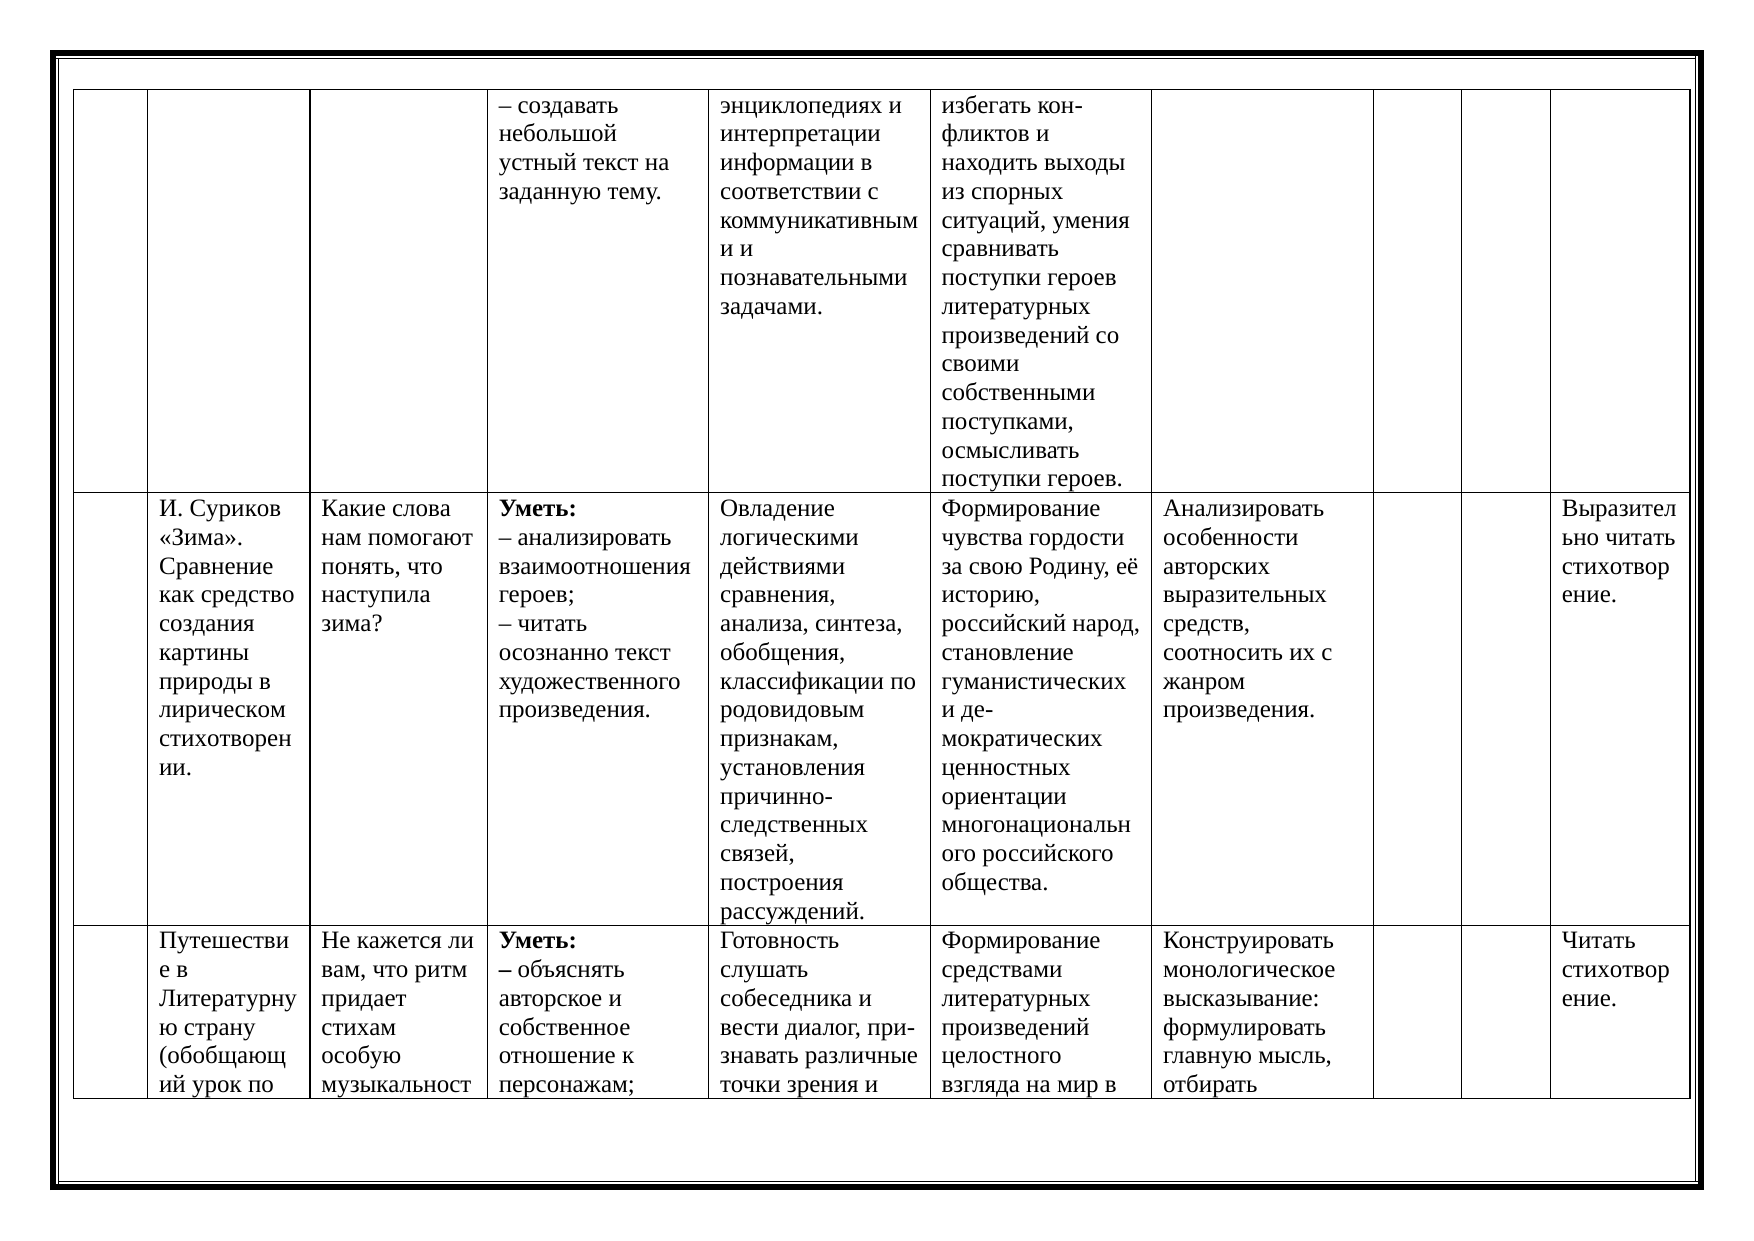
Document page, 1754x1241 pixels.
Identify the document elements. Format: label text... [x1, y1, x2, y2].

table_cell [74, 90, 147, 492]
table_cell Анализировать особенности авторских выразительных средств, соотносить их с жанром произведения. [1152, 493, 1373, 924]
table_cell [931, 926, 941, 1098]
table_cell [1462, 493, 1550, 924]
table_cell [148, 90, 309, 492]
table_cell [1374, 493, 1461, 924]
table_cell Выразительно читать стихотворение. [1551, 493, 1689, 924]
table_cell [488, 90, 708, 492]
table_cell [1152, 90, 1373, 492]
table_cell Уметь: – анализировать взаимоотношения героев; – читать осознанно текст художественного произведения. [488, 493, 708, 924]
table_cell [1462, 90, 1550, 492]
table_cell [74, 926, 147, 1098]
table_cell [1551, 90, 1689, 492]
table_cell И. Суриков «Зима». Сравнение как средство создания картины природы в лирическом стихотворении. [148, 493, 309, 924]
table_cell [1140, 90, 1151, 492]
table_cell Какие слова нам помогают понять, что наступила зима? [311, 493, 487, 924]
table_cell Формирование чувства гордости за свою Родину, её историю, российский народ, становление гуманистических и демократических ценностных ориентации многонационального российского общества. [931, 493, 1151, 924]
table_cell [1551, 926, 1689, 1098]
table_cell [311, 926, 487, 1098]
table_cell [1374, 926, 1461, 1098]
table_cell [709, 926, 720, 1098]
table_cell [1462, 926, 1550, 1098]
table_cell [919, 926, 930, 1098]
table_cell [74, 493, 147, 924]
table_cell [1152, 926, 1373, 1098]
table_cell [148, 926, 309, 1098]
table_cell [311, 90, 487, 492]
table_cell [488, 926, 708, 1098]
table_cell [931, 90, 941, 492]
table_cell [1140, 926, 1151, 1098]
table_cell [1374, 90, 1461, 492]
